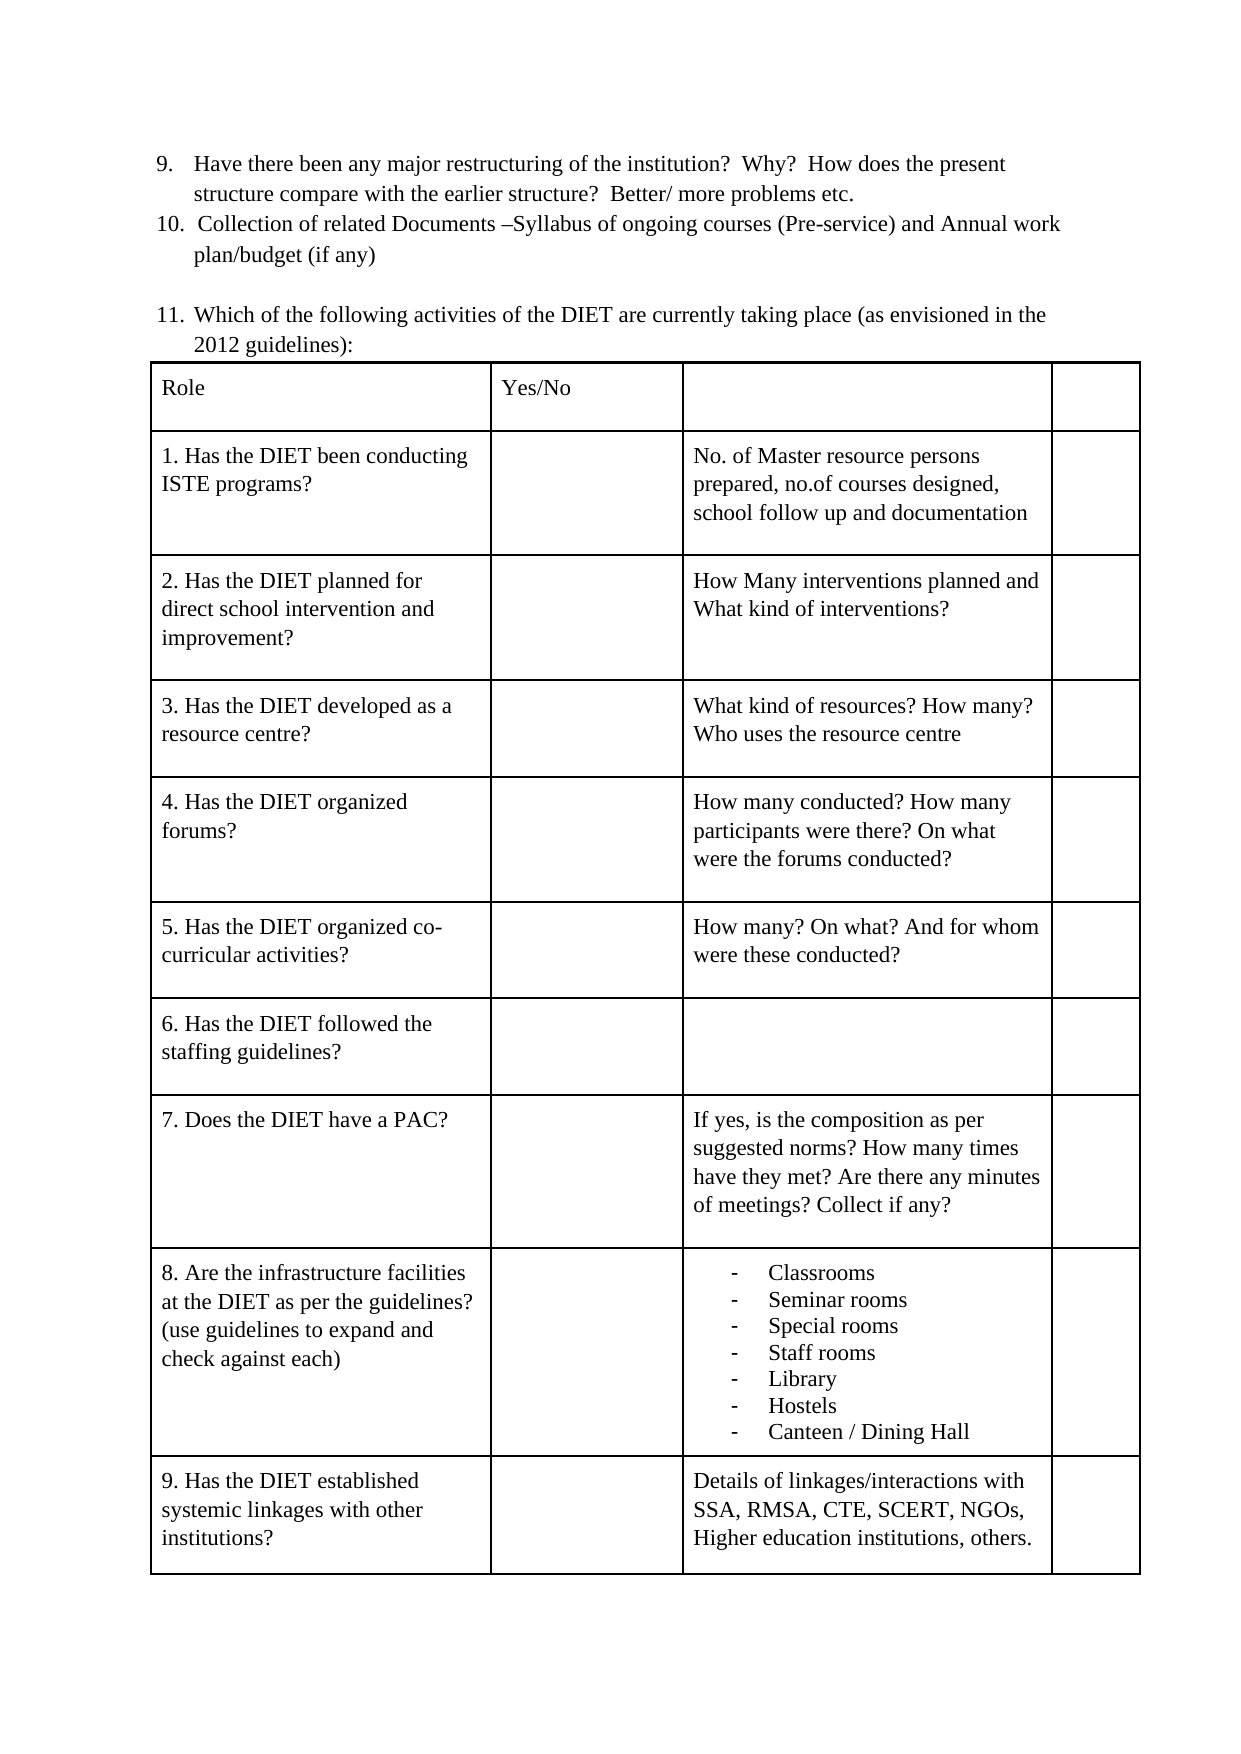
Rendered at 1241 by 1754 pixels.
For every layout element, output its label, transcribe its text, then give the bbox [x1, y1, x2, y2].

list Which of the following activities of the DIET are currently taking place (as envisioned in the 2012 guidelines): [156, 301, 1090, 358]
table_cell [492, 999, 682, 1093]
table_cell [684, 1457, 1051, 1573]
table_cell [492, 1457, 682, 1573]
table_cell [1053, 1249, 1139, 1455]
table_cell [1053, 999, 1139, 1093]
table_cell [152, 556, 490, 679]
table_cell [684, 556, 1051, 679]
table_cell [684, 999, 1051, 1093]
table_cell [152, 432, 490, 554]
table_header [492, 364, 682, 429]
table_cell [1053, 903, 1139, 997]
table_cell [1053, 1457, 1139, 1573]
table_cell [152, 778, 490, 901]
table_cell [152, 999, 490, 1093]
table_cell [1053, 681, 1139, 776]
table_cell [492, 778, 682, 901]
list Collection of related Documents –Syllabus of ongoing courses (Pre-service) and Annual work plan/budget (if any) [156, 210, 1090, 267]
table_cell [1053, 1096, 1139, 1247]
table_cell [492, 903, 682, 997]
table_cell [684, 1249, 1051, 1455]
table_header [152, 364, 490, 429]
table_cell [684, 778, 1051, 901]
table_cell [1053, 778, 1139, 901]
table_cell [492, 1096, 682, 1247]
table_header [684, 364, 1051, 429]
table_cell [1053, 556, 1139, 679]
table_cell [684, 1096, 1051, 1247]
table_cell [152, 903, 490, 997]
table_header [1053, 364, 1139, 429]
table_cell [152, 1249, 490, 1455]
list Have there been any major restructuring of the institution? Why? How does the present structure compare with the earlier structure? Better/ more problems etc. [156, 150, 1090, 207]
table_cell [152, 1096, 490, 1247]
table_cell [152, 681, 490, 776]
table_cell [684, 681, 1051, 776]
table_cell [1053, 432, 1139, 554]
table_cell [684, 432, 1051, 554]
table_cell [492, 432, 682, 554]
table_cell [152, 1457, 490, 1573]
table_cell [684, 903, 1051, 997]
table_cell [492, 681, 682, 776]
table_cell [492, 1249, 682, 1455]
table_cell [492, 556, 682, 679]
